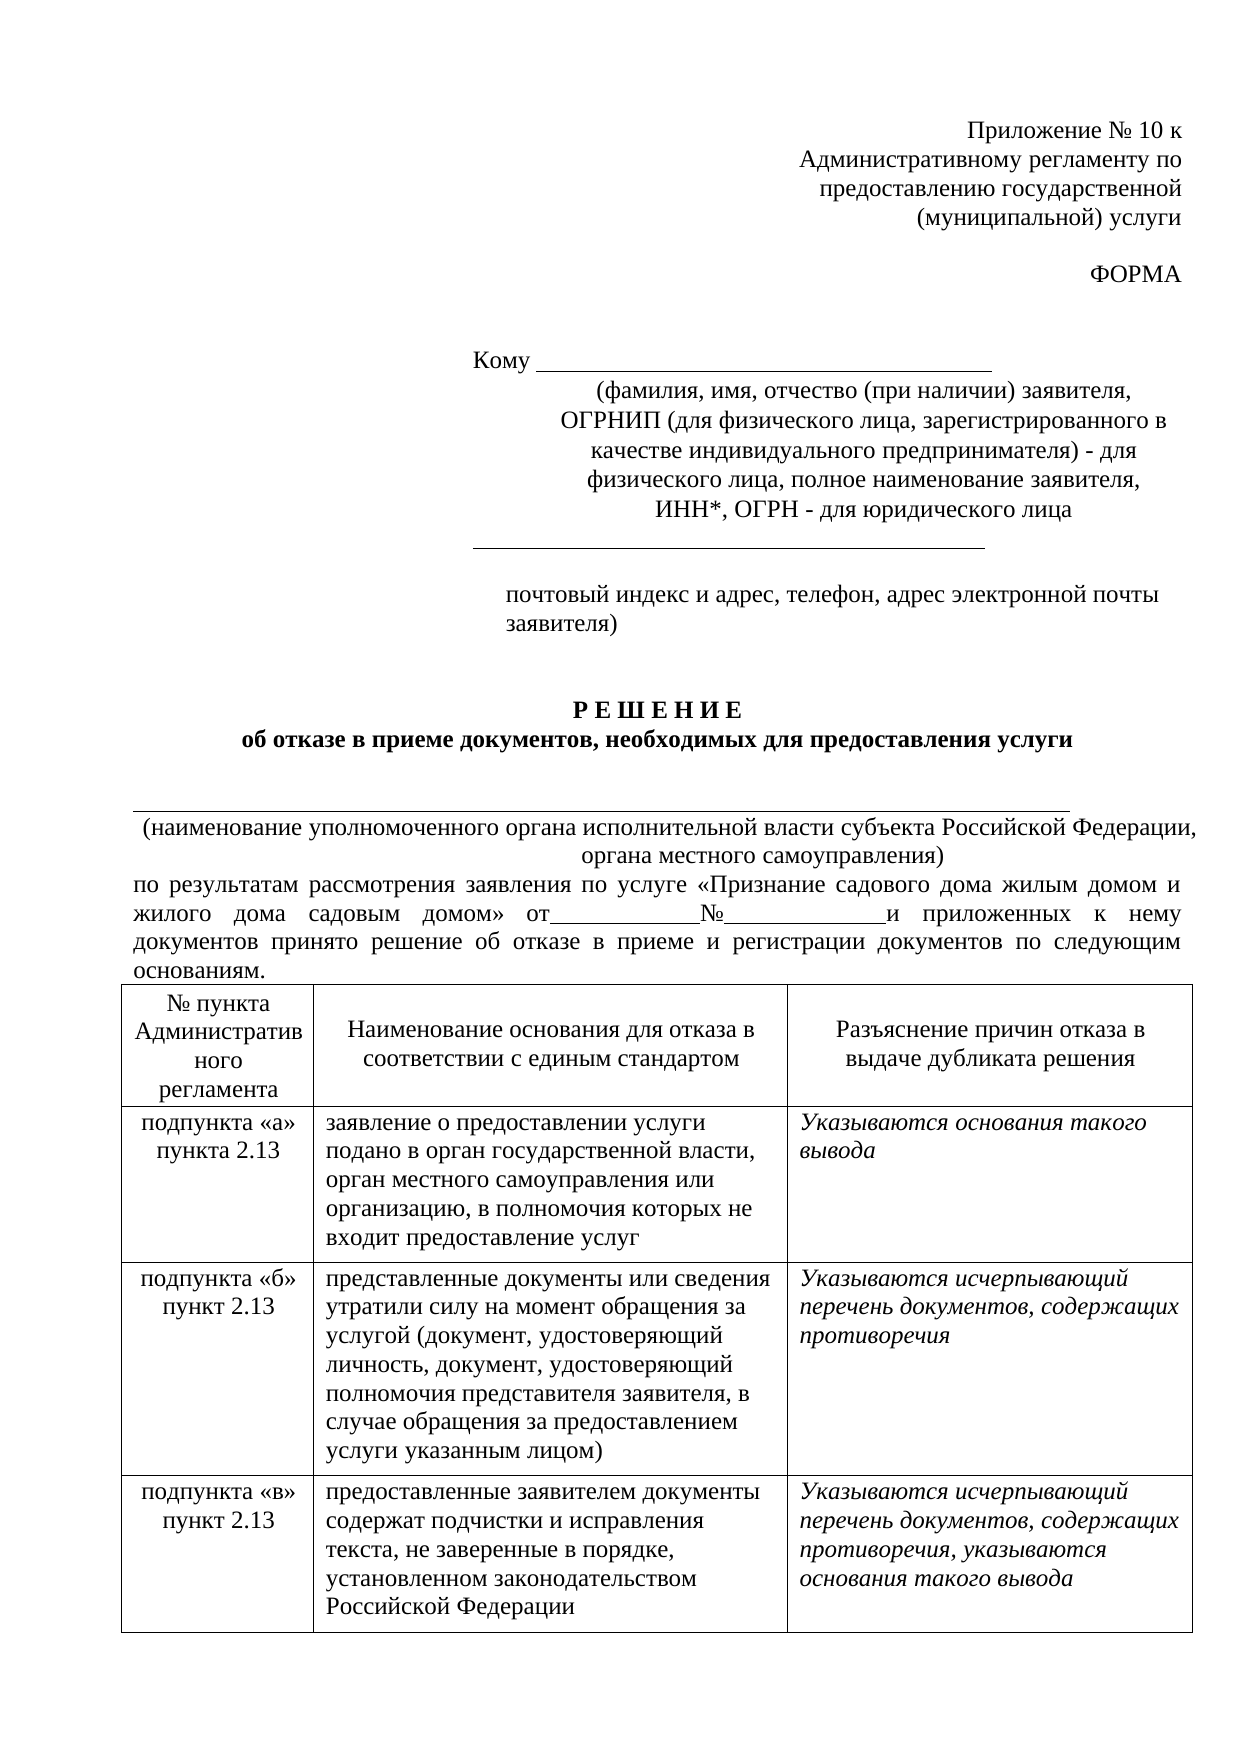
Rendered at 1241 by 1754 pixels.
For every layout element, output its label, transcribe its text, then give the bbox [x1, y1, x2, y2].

table_cell представленные документы или сведения утратили силу на момент обращения за услугой (документ, удостоверяющий личность, документ, удостоверяющий полномочия представителя заявителя, в случае обращения за предоставлением услуги указанным лицом) [314, 1263, 787, 1475]
table_cell подпункта «б» пункт 2.13 [122, 1263, 313, 1475]
table_cell Указываются исчерпывающий перечень документов, содержащих противоречия, указываются основания такого вывода [788, 1476, 1192, 1632]
text Р Е Ш Е Н И Е [118, 695, 1196, 724]
table_header Наименование основания для отказа в соответствии с единым стандартом [314, 985, 787, 1106]
table_cell подпункта «в» пункт 2.13 [122, 1476, 313, 1632]
text (фамилия, имя, отчество (при наличии) заявителя, ОГРНИП (для физического лица, зарегистрированного в качестве индивидуального предпринимателя) - для физического лица, полное наименование заявителя, ИНН*, ОГРН - для юридического лица [556, 376, 1171, 523]
text по результатам рассмотрения заявления по услуге «Признание садового дома жилым домом и жилого дома садовым домом» от № и приложенных к нему документов принято решение об отказе в приеме и регистрации документов по следующим основаниям. [133, 869, 1182, 984]
text (муниципальной) услуги [110, 202, 1181, 231]
text ФОРМА [110, 259, 1182, 288]
text Кому [473, 346, 1205, 374]
text об отказе в приеме документов, необходимых для предоставления услуги [118, 724, 1196, 752]
table_header Разъяснение причин отказа в выдаче дубликата решения [788, 985, 1192, 1106]
text Приложение № 10 к Административному регламенту по предоставлению государственной [721, 115, 1182, 202]
text (наименование уполномоченного органа исполнительной власти субъекта Российской Федерации, органа местного самоуправления) [142, 811, 1205, 869]
text почтовый индекс и адрес, телефон, адрес электронной почты заявителя) [506, 579, 1205, 637]
table_cell Указываются основания такого вывода [788, 1107, 1192, 1262]
table_cell Указываются исчерпывающий перечень документов, содержащих противоречия [788, 1263, 1192, 1475]
table_cell заявление о предоставлении услуги подано в орган государственной власти, орган местного самоуправления или организацию, в полномочия которых не входит предоставление услуг [314, 1107, 787, 1262]
table_cell подпункта «а» пункта 2.13 [122, 1107, 313, 1262]
table_cell предоставленные заявителем документы содержат подчистки и исправления текста, не заверенные в порядке, установленном законодательством Российской Федерации [314, 1476, 787, 1632]
table_header № пункта Административ ного регламента [122, 985, 313, 1106]
